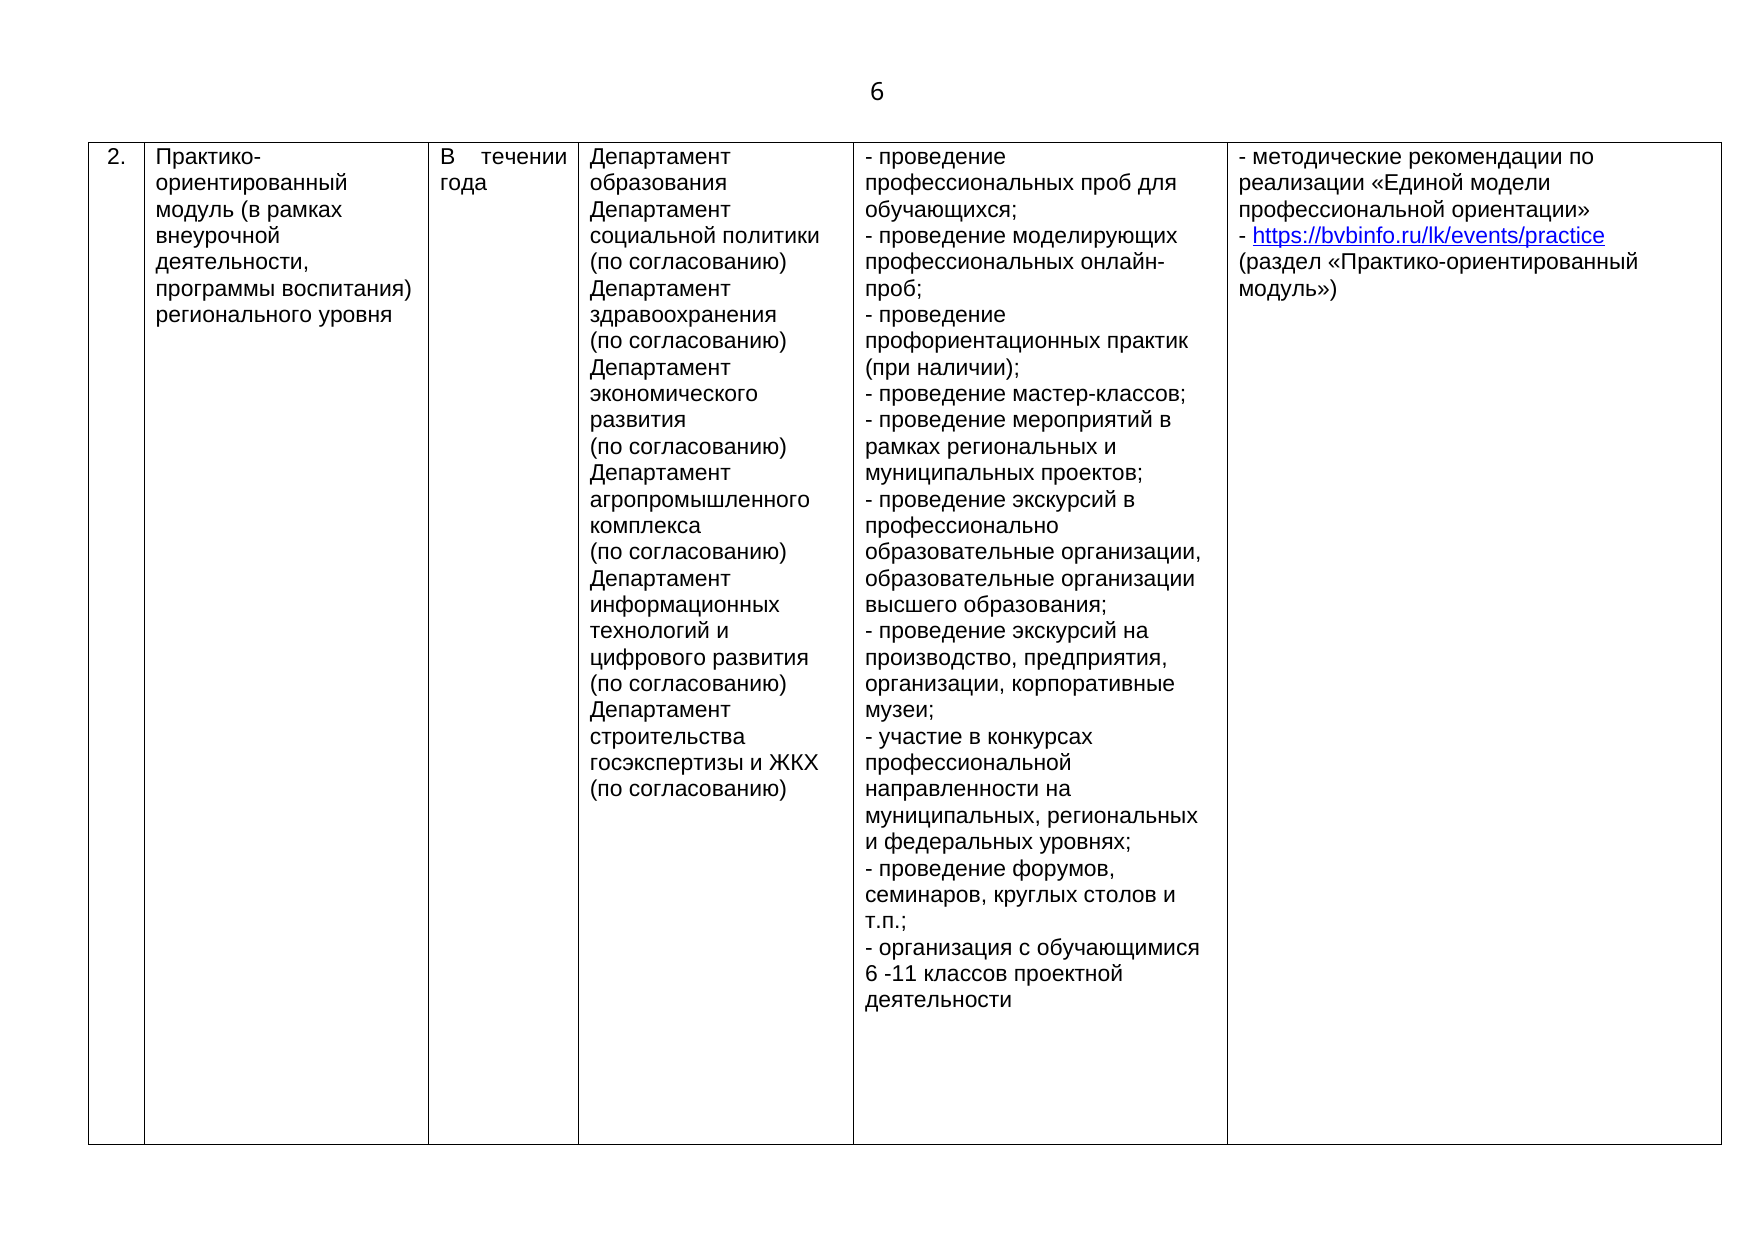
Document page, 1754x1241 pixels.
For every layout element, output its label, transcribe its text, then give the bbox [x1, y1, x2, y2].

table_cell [854, 143, 1227, 1144]
table_cell 2. [89, 143, 144, 1144]
table_cell Департамент образования Департамент социальной политики (по согласованию) Департамент здравоохранения (по согласованию) Департамент экономического развития (по согласованию) Департамент агропромышленного комплекса (по согласованию) Департамент информационных технологий и цифрового развития (по согласованию) Департамент строительства госэкспертизы и ЖКХ (по согласованию) [579, 143, 853, 1144]
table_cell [1228, 143, 1721, 1144]
table_cell Практико-ориентированный модуль (в рамках внеурочной деятельности, программы воспитания) регионального уровня [145, 143, 428, 1144]
table_cell В течении года [429, 143, 578, 1144]
